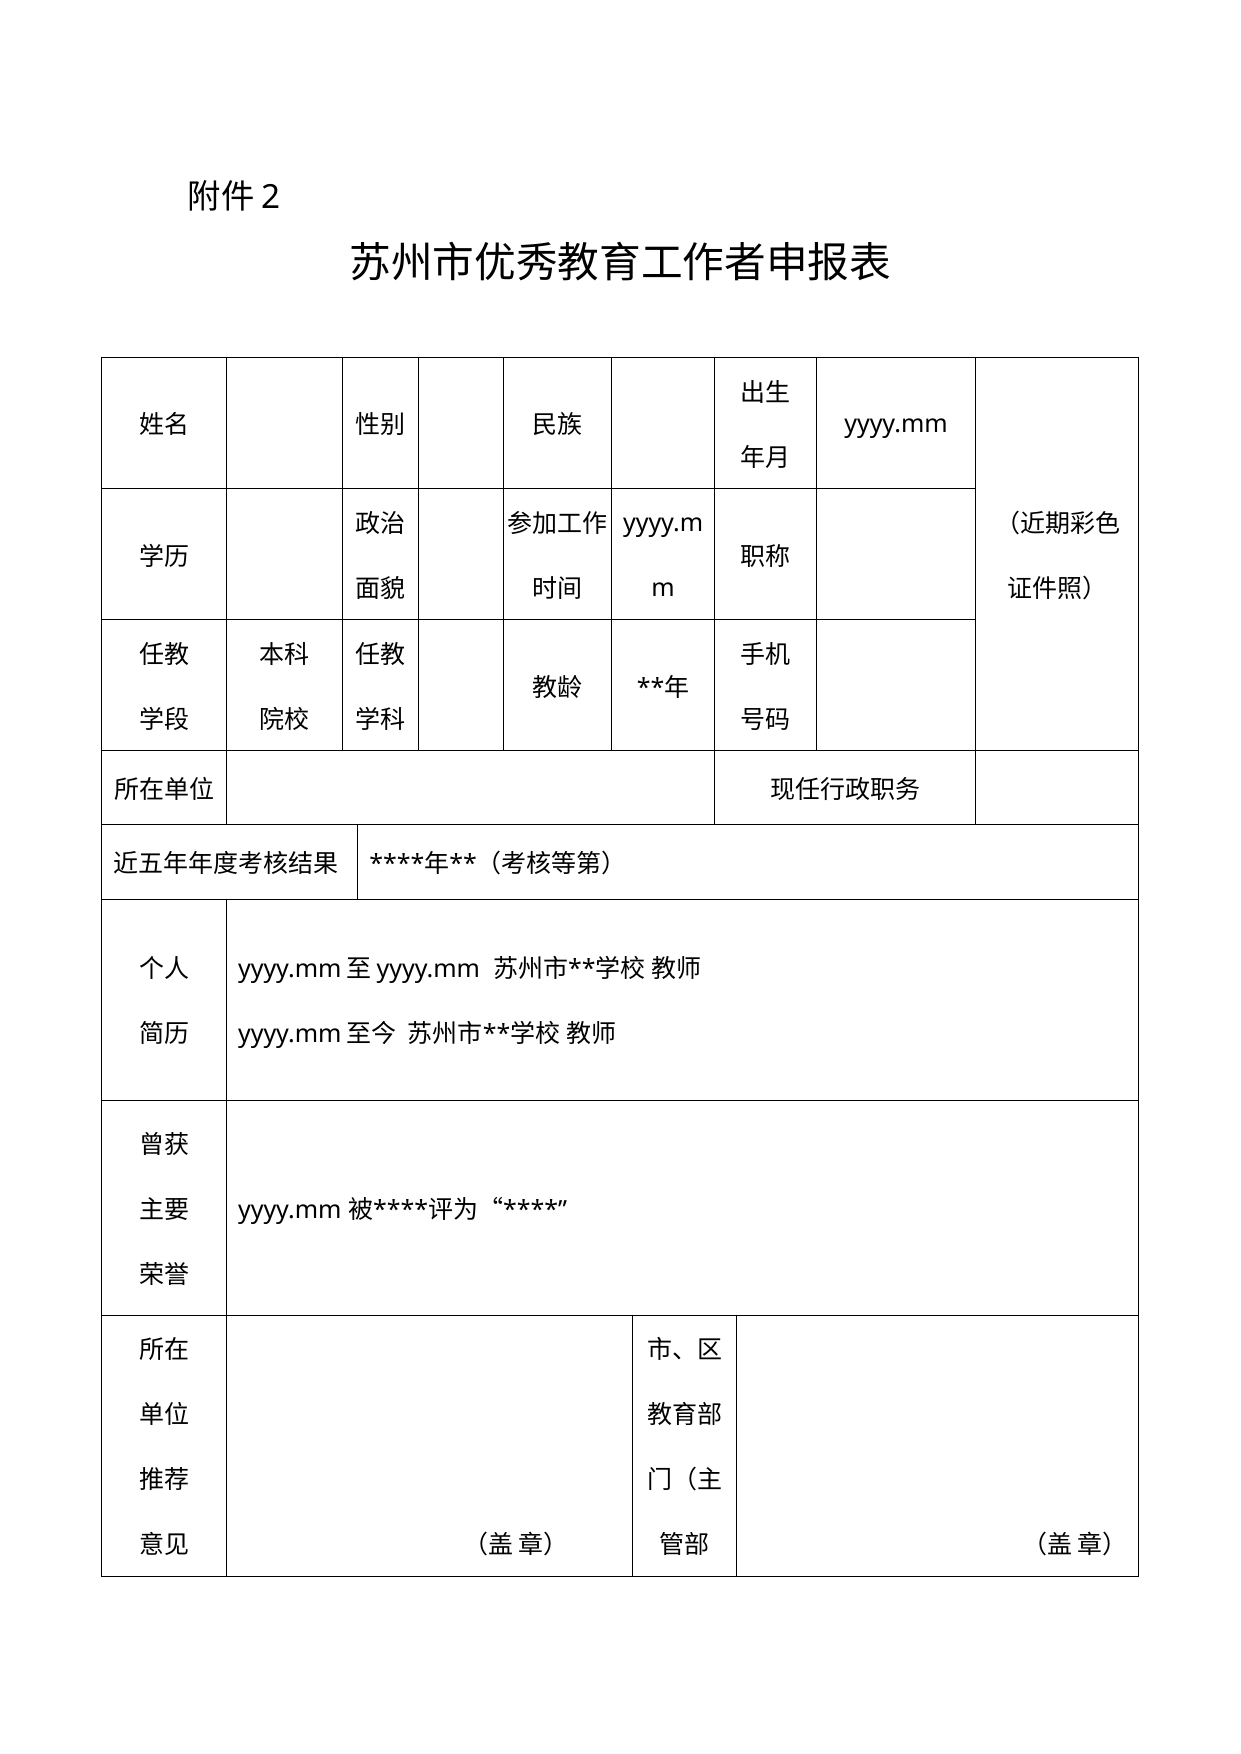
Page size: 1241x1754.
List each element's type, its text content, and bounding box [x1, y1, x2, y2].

table_cell ****年**（考核等第） [358, 825, 1138, 898]
table_cell 任教 学科 [343, 620, 418, 750]
table_cell 所在单位 [102, 751, 226, 824]
table_header yyyy.mm [817, 358, 975, 488]
table_cell 近五年年度考核结果 [102, 825, 357, 898]
table_cell 职称 [715, 489, 816, 619]
table_cell yyyy.mm至yyyy.mm 苏州市**学校 教师 yyyy.mm至今 苏州市**学校 教师 [227, 900, 1138, 1099]
table_header 出生 年月 [715, 358, 816, 488]
table_header （近期彩色证件照） [976, 358, 1138, 750]
table_header 姓名 [102, 358, 226, 488]
table_cell 本科 院校 [227, 620, 342, 750]
table_cell [976, 751, 1138, 824]
table_cell （盖 章） 年 月 日 [227, 1316, 632, 1576]
table_cell 教龄 [504, 620, 611, 750]
table_cell yyyy.mm [612, 489, 714, 619]
table_header 民族 [504, 358, 611, 488]
table_header 性别 [343, 358, 418, 488]
table_cell 手机 号码 [715, 620, 816, 750]
table_cell [227, 489, 342, 619]
text 苏州市优秀教育工作者申报表 [187, 227, 1053, 292]
table_cell **年 [612, 620, 714, 750]
text 附件2 [187, 162, 1053, 227]
table_cell 所在 单位 推荐 意见 [102, 1316, 226, 1576]
table_cell [419, 489, 503, 619]
table_cell 现任行政职务 [715, 751, 975, 824]
table_cell [817, 620, 975, 750]
table_header [227, 358, 342, 488]
table_cell [817, 489, 975, 619]
table_cell 参加工作时间 [504, 489, 611, 619]
table_cell 学历 [102, 489, 226, 619]
table_header [419, 358, 503, 488]
table_cell 曾获 主要 荣誉 [102, 1101, 226, 1314]
table_cell [227, 751, 714, 824]
table_cell 个人 简历 [102, 900, 226, 1099]
table_cell [419, 620, 503, 750]
table_cell 任教 学段 [102, 620, 226, 750]
table_cell 市、区 教育部门（主管部门）意见 [633, 1316, 736, 1576]
table_cell （盖 章） 年 月 日 [737, 1316, 1138, 1576]
table_header [612, 358, 714, 488]
table_cell 政治 面貌 [343, 489, 418, 619]
table_cell yyyy.mm 被****评为“****” [227, 1101, 1138, 1314]
